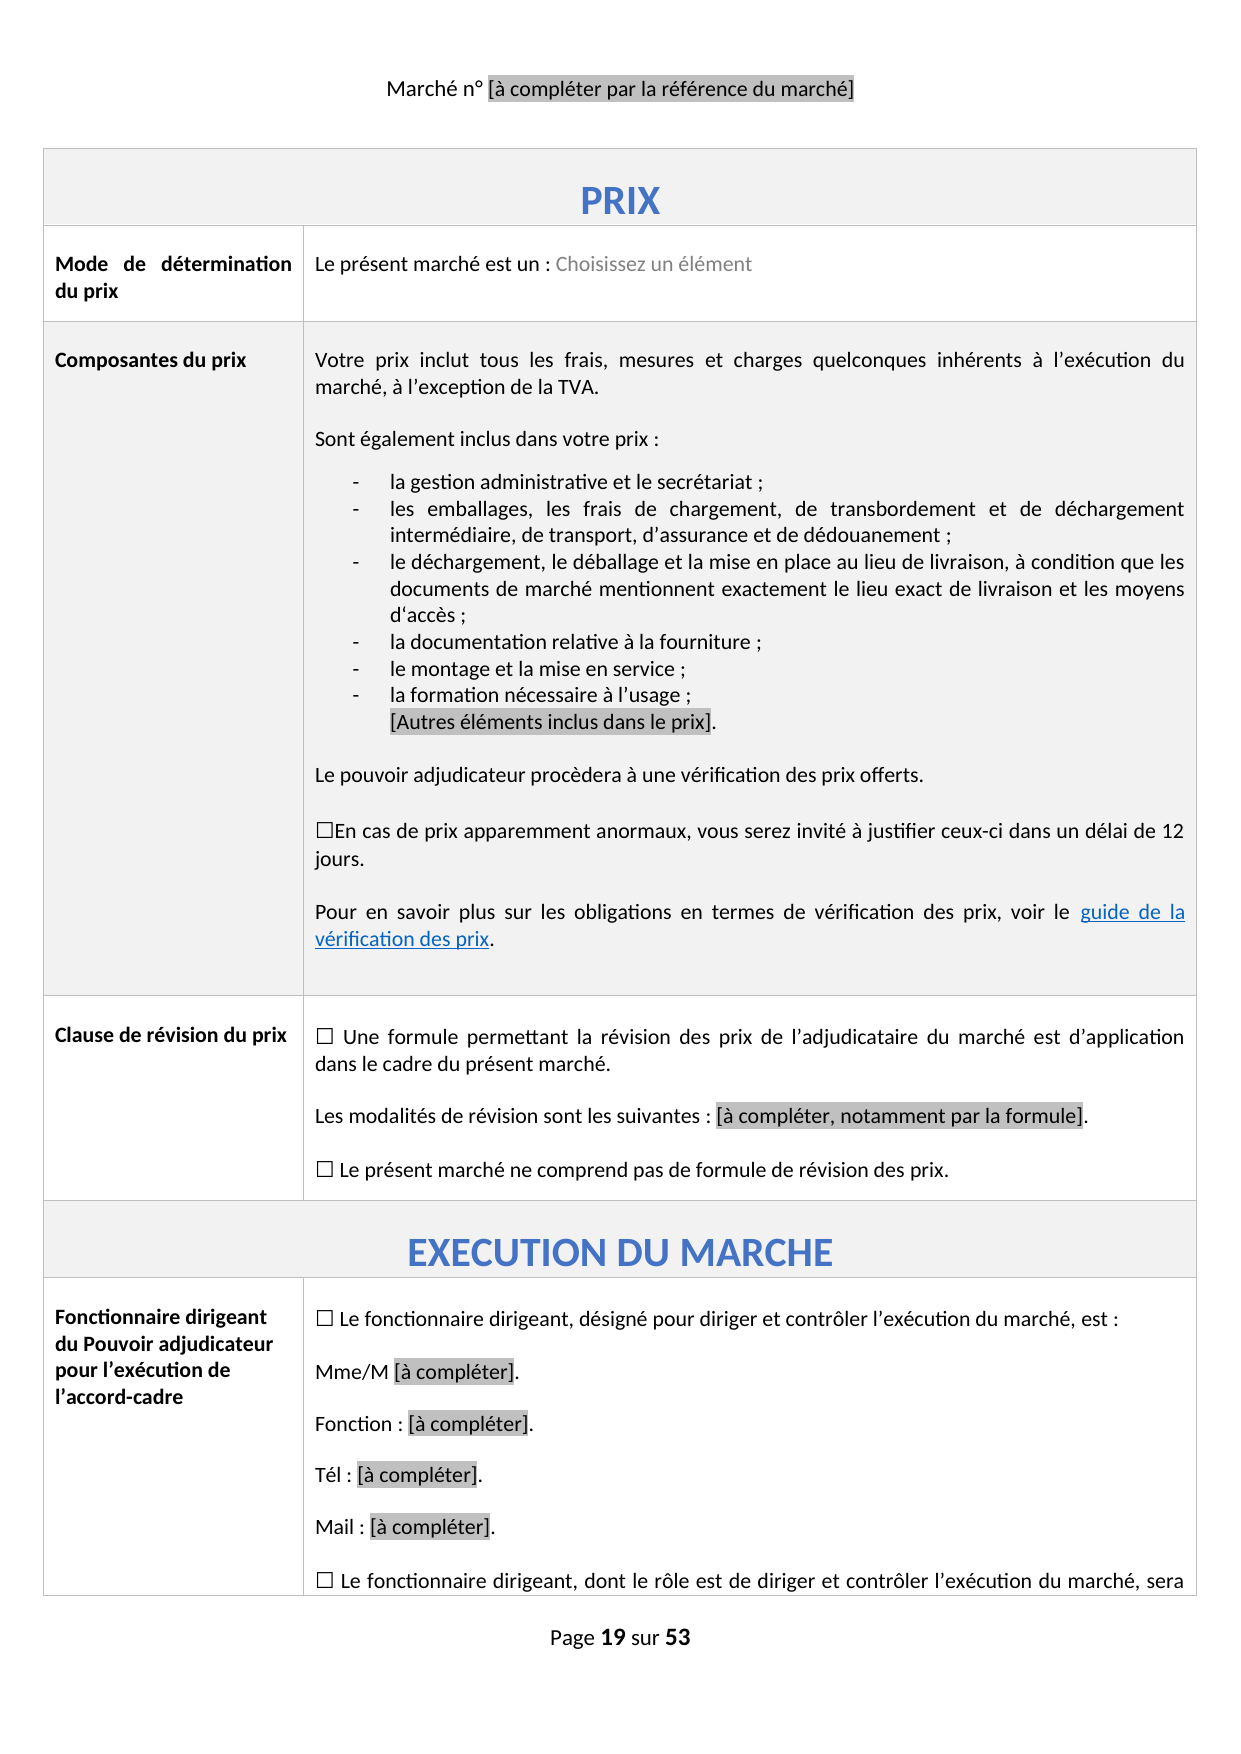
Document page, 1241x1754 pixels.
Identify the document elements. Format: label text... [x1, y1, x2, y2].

table_cell Le présent marché est un : [304, 226, 1196, 321]
table_cell Composantes du prix [44, 322, 303, 995]
table_cell Mode de détermination du prix [44, 226, 303, 321]
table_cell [304, 1278, 1196, 1594]
table_cell Votre prix inclut tous les frais, mesures et charges quelconques inhérents à l’exécution du marché, à l’exception de la TVA. Sont également inclus dans votre prix : la gestion administrative et le secrétariat ; les emballages, les frais de chargement, de transbordement et de déchargement intermédiaire, de transport, d’assurance et de dédouanement ; le déchargement, le déballage et la mise en place au lieu de livraison, à condition que les documents de marché mentionnent exactement le lieu exact de livraison et les moyens d‘accès ; la documentation relative à la fourniture ; le montage et la mise en service ; la formation nécessaire à l’usage ; . Le pouvoir adjudicateur procèdera à une vérification des prix offerts. En cas de prix apparemment anormaux, vous serez invité à justifier ceux-ci dans un délai de 12 jours. Pour en savoir plus sur les obligations en termes de vérification des prix, voir le guide de la vérification des prix. [304, 322, 1196, 995]
table_cell PRIX [44, 149, 1196, 224]
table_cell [44, 1278, 303, 1594]
table_cell EXECUTION DU MARCHE [44, 1201, 1196, 1277]
table_cell Une formule permettant la révision des prix de l’adjudicataire du marché est d’application dans le cadre du présent marché. Les modalités de révision sont les suivantes : . Le présent marché ne comprend pas de formule de révision des prix. [304, 996, 1196, 1200]
table_cell Clause de révision du prix [44, 996, 303, 1200]
